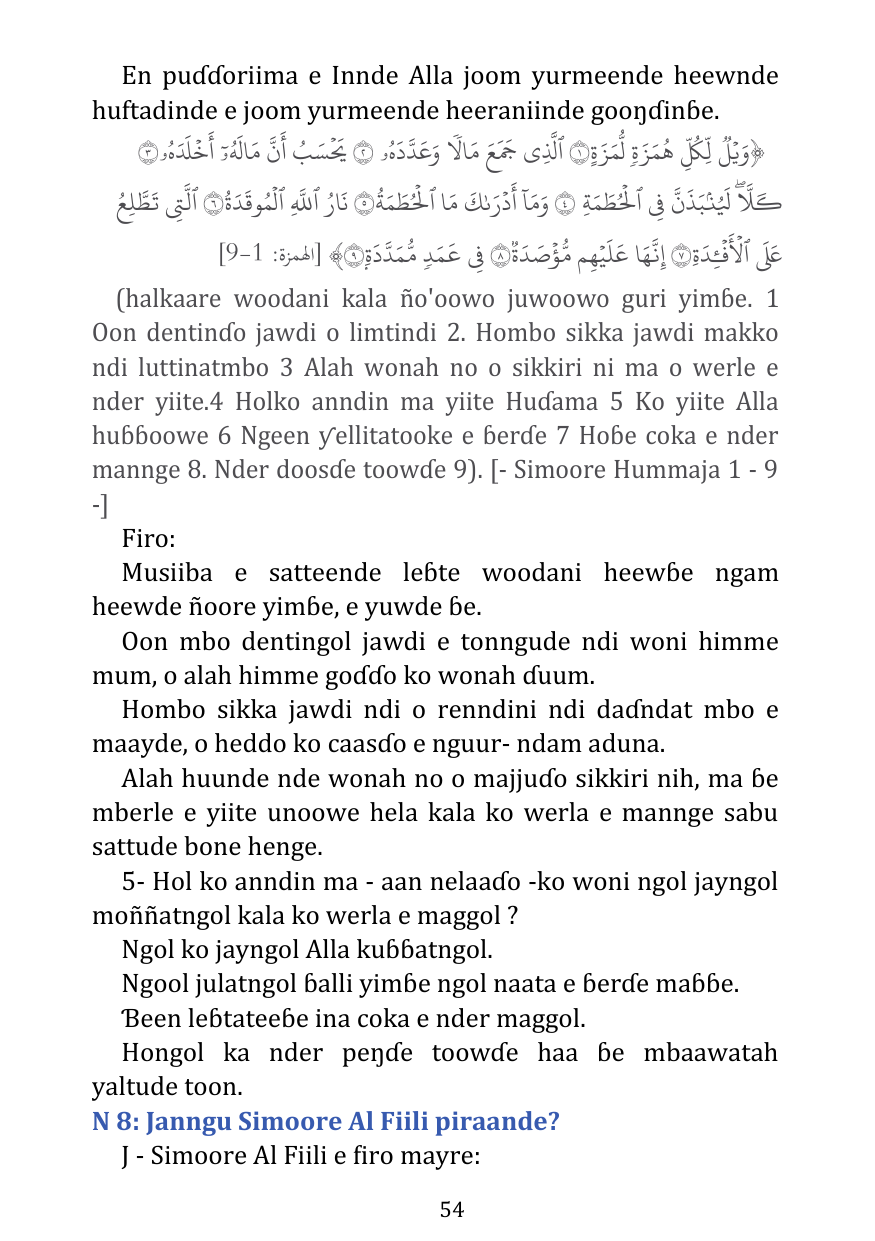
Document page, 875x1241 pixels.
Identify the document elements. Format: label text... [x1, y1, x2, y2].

text Hombo sikka jawdi ndi o renndini ndi daɗndat mbo e maayde, o heddo ko caasɗo e nguur- ndam aduna. [92, 693, 780, 759]
text Oon mbo dentingol jawdi e tonngude ndi woni himme mum, o alah himme goɗɗo ko wonah ɗuum. [92, 624, 780, 690]
text En puɗɗoriima e Innde Alla joom yurmeende heewnde huftadinde e joom yurmeende heeraniinde gooŋɗinɓe. [92, 59, 780, 125]
text Ɓeen leɓtateeɓe ina coka e nder maggol. [92, 1001, 780, 1033]
text J - Simoore Al Fiili e firo mayre: [92, 1138, 780, 1170]
text Firo: [92, 522, 780, 553]
text ﴿وَيۡلٞ لِّكُلِّ هُمَزَةٖ لُّمَزَةٍ١ ٱلَّذِي جَمَعَ مَالٗا وَعَدَّدَهُۥ ٢ يَحۡسَبُ أَنَّ مَالَهُۥٓ أَخۡلَدَهُۥ٣ كـَلَّاۖ لَيُنۢبَذَنَّ فِي ٱلۡحُطَمَةِ ٤ وَمَآ أَدۡرَىٰكَ مَا ٱلۡحُطَمَةُ٥ نَارُ ٱللَّهِ ٱلۡمُوقَدَةُ٦ ٱلَّتِي تَطَّلِعُ عَلَى ٱلۡأَفۡـِٔدَةِ٧ إِنَّهَا عَلَيۡهِم مُّؤۡصَدَةٞ٨ فِي عَمَدٖ مُّمَدَّدَةِۭ٩﴾ [الهمزة: 1-9] [94, 128, 782, 278]
text Ngol ko jayngol Alla kuɓɓatngol. [92, 933, 780, 964]
text (halkaare woodani kala ño'oowo juwoowo guri yimɓe. 1 Oon dentinɗo jawdi o limtindi 2. Hombo sikka jawdi makko ndi luttinatmbo 3 Alah wonah no o sikkiri ni ma o werle e nder yiite.4 Holko anndin ma yiite Huɗama 5 Ko yiite Alla huɓɓoowe 6 Ngeen ƴellitatooke e ɓerɗe 7 Hoɓe coka e nder mannge 8. Nder doosɗe toowɗe 9). [- Simoore Hummaja 1 - 9 -] [92, 282, 780, 519]
text Hongol ka nder peŋɗe toowɗe haa ɓe mbaawatah yaltude toon. [92, 1036, 780, 1102]
subtitle N 8: Janngu Simoore Al Fiili piraande? [92, 1104, 780, 1136]
text Ngool julatngol ɓalli yimɓe ngol naata e ɓerɗe maɓɓe. [92, 967, 780, 999]
text Alah huunde nde wonah no o majjuɗo sikkiri nih, ma ɓe mberle e yiite unoowe hela kala ko werla e mannge sabu sattude bone henge. [92, 761, 780, 862]
text Musiiba e satteende leɓte woodani heewɓe ngam heewde ñoore yimɓe, e yuwde ɓe. [92, 556, 780, 622]
text 5- Hol ko anndin ma - aan nelaaɗo -ko woni ngol jayngol moññatngol kala ko werla e maggol ? [92, 864, 780, 930]
